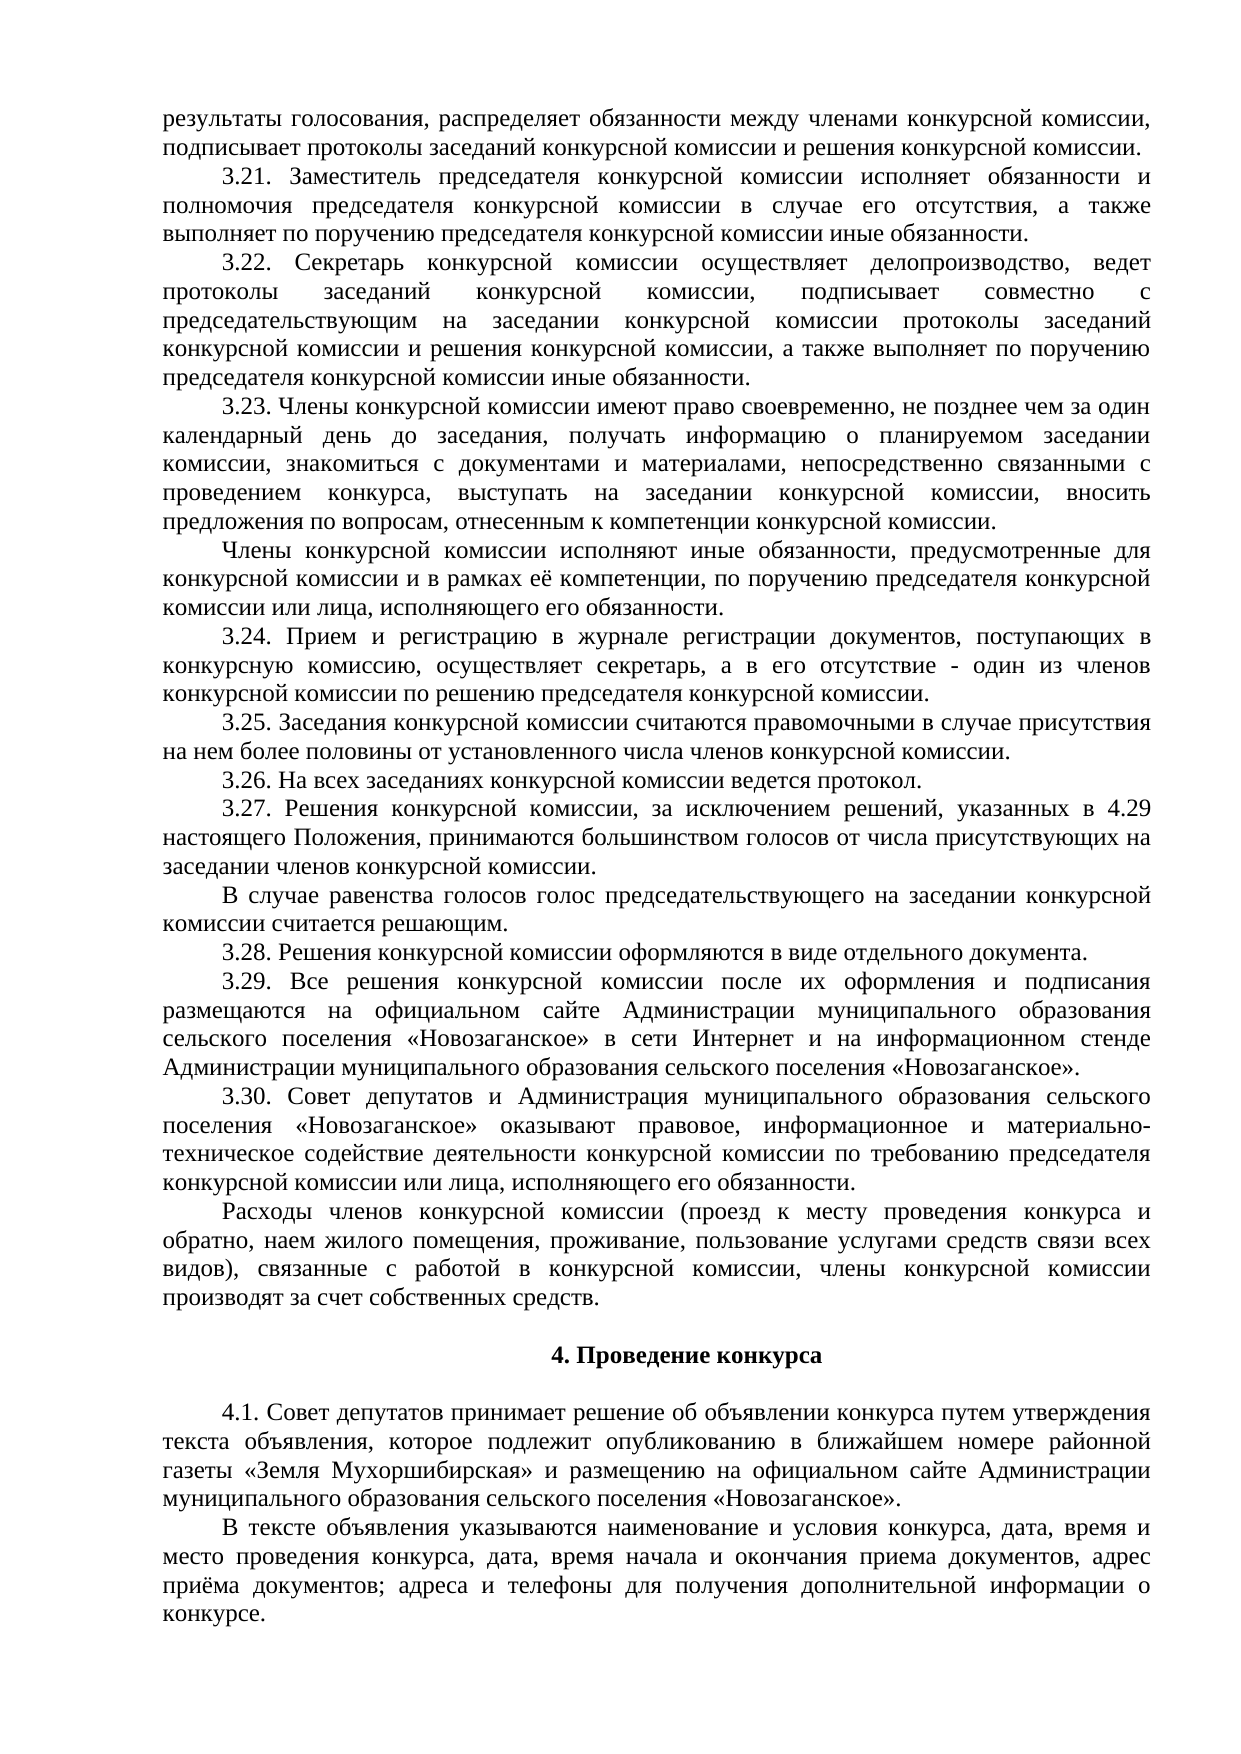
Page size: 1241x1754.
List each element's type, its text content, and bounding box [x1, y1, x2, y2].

text 3.23. Члены конкурсной комиссии имеют право своевременно, не позднее чем за один календарный день до заседания, получать информацию о планируемом заседании комиссии, знакомиться с документами и материалами, непосредственно связанными с проведением конкурса, выступать на заседании конкурсной комиссии, вносить предложения по вопросам, отнесенным к компетенции конкурсной комиссии. [162, 391, 1152, 535]
text 3.29. Все решения конкурсной комиссии после их оформления и подписания размещаются на официальном сайте Администрации муниципального образования сельского поселения «Новозаганское» в сети Интернет и на информационном стенде Администрации муниципального образования сельского поселения «Новозаганское». [162, 966, 1152, 1081]
text Члены конкурсной комиссии исполняют иные обязанности, предусмотренные для конкурсной комиссии и в рамках её компетенции, по поручению председателя конкурсной комиссии или лица, исполняющего его обязанности. [162, 535, 1152, 621]
text 3.24. Прием и регистрацию в журнале регистрации документов, поступающих в конкурсную комиссию, осуществляет секретарь, а в его отсутствие - один из членов конкурсной комиссии по решению председателя конкурсной комиссии. [162, 621, 1152, 707]
text 3.28. Решения конкурсной комиссии оформляются в виде отдельного документа. [162, 937, 1152, 966]
text В тексте объявления указываются наименование и условия конкурса, дата, время и место проведения конкурса, дата, время начала и окончания приема документов, адрес приёма документов; адреса и телефоны для получения дополнительной информации о конкурсе. [162, 1512, 1152, 1627]
text 4.1. Совет депутатов принимает решение об объявлении конкурса путем утверждения текста объявления, которое подлежит опубликованию в ближайшем номере районной газеты «Земля Мухоршибирская» и размещению на официальном сайте Администрации муниципального образования сельского поселения «Новозаганское». [162, 1397, 1152, 1512]
text 3.27. Решения конкурсной комиссии, за исключением решений, указанных в 4.29 настоящего Положения, принимаются большинством голосов от числа присутствующих на заседании членов конкурсной комиссии. [162, 793, 1152, 880]
text 3.21. Заместитель председателя конкурсной комиссии исполняет обязанности и полномочия председателя конкурсной комиссии в случае его отсутствия, а также выполняет по поручению председателя конкурсной комиссии иные обязанности. [162, 161, 1152, 247]
text Расходы членов конкурсной комиссии (проезд к месту проведения конкурса и обратно, наем жилого помещения, проживание, пользование услугами средств связи всех видов), связанные с работой в конкурсной комиссии, члены конкурсной комиссии производят за счет собственных средств. [162, 1196, 1152, 1311]
text В случае равенства голосов голос председательствующего на заседании конкурсной комиссии считается решающим. [162, 880, 1152, 937]
text 3.30. Совет депутатов и Администрация муниципального образования сельского поселения «Новозаганское» оказывают правовое, информационное и материально-техническое содействие деятельности конкурсной комиссии по требованию председателя конкурсной комиссии или лица, исполняющего его обязанности. [162, 1081, 1152, 1196]
text 3.25. Заседания конкурсной комиссии считаются правомочными в случае присутствия на нем более половины от установленного числа членов конкурсной комиссии. [162, 707, 1152, 765]
text 3.26. На всех заседаниях конкурсной комиссии ведется протокол. [162, 765, 1152, 793]
text 4. Проведение конкурса [162, 1340, 1152, 1368]
text 3.22. Секретарь конкурсной комиссии осуществляет делопроизводство, ведет протоколы заседаний конкурсной комиссии, подписывает совместно с председательствующим на заседании конкурсной комиссии протоколы заседаний конкурсной комиссии и решения конкурсной комиссии, а также выполняет по поручению председателя конкурсной комиссии иные обязанности. [162, 247, 1152, 391]
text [162, 103, 1152, 161]
